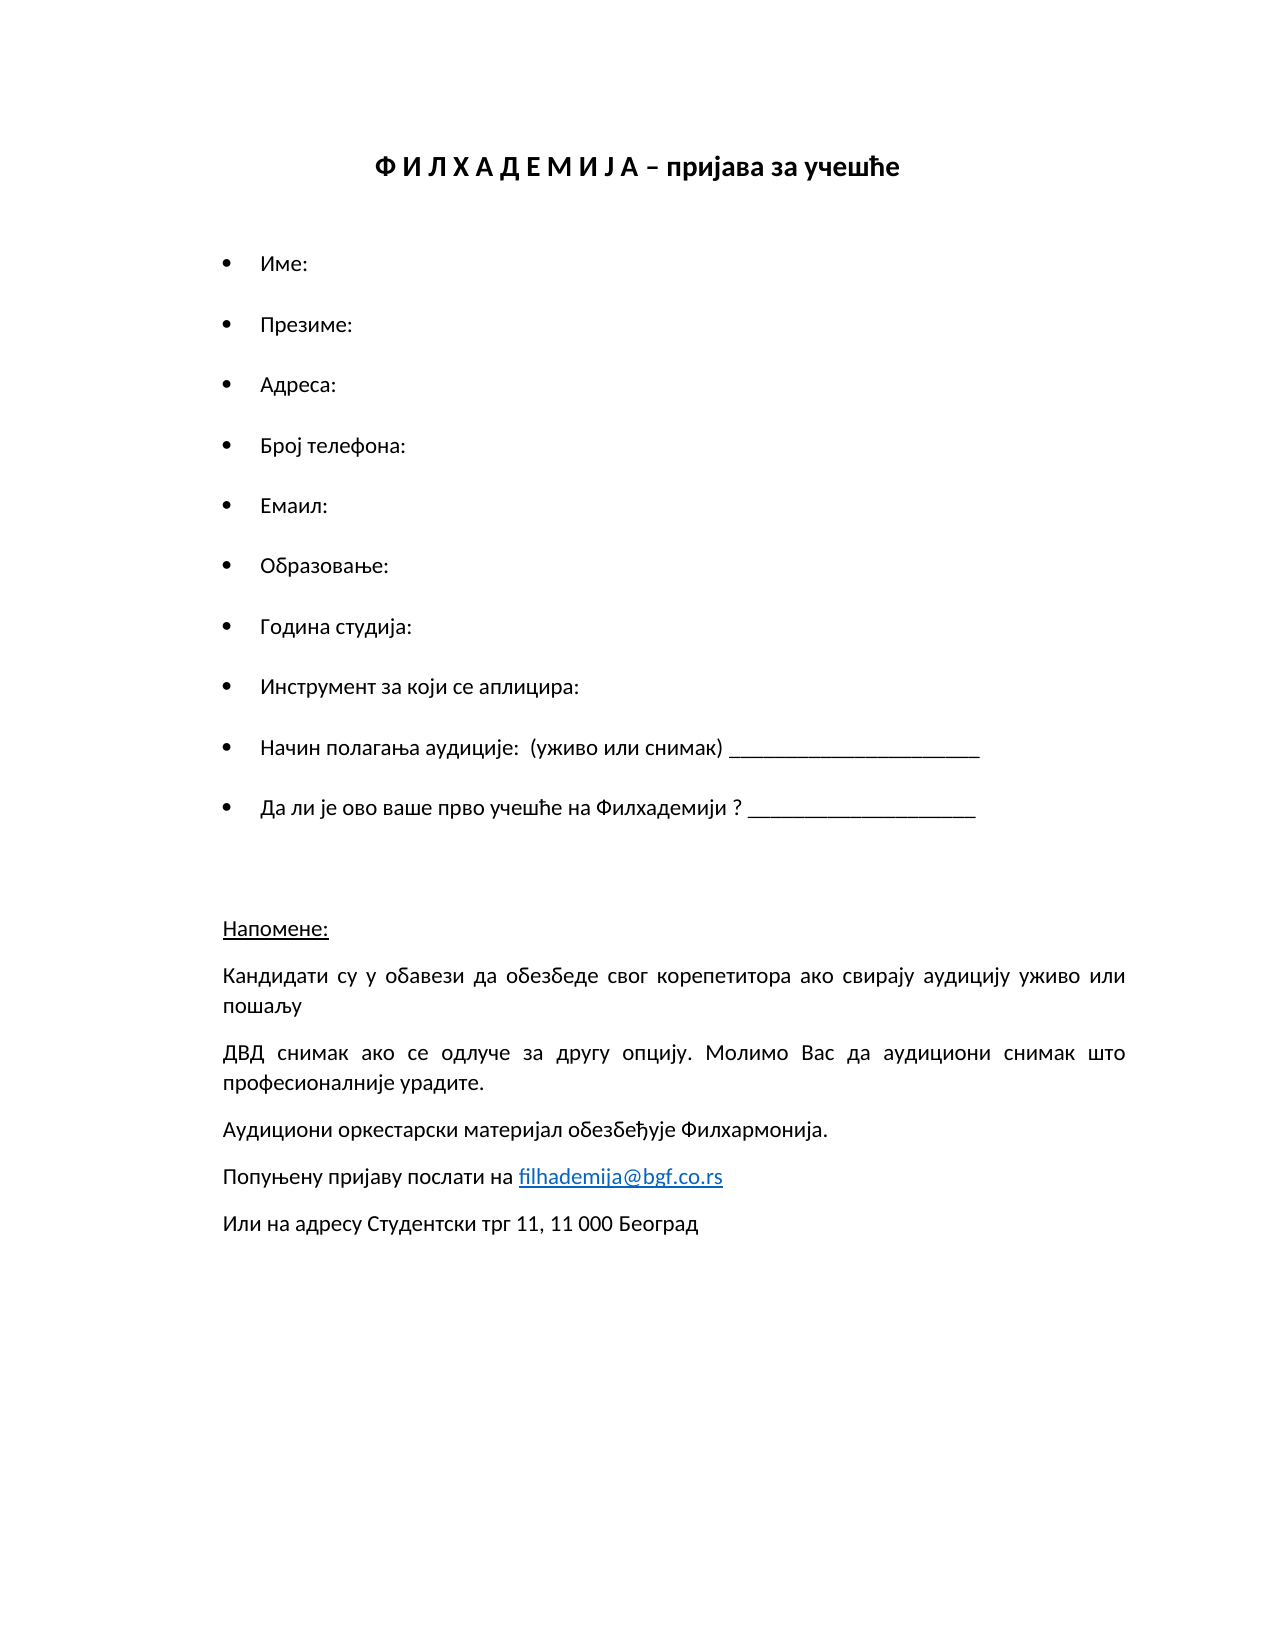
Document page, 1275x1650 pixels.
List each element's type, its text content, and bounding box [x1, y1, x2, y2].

text ДВД снимак ако се одлуче за другу опцију. Молимо Вас да аудициони снимак што професионалније урадите. [223, 1038, 1127, 1096]
list Инструмент за који се аплицира: [223, 672, 1127, 701]
list Емаил: [223, 491, 1127, 519]
text Попуњену пријаву послати на filhademija@bgf.co.rs [223, 1162, 1127, 1190]
list Да ли је ово ваше прво учешће на Филхадемији ? ____________________ [223, 793, 1127, 821]
text Кандидати су у обавези да обезбеде свог корепетитора ако свирају аудицију уживо или пошаљу [223, 961, 1127, 1019]
text Ф И Л Х А Д Е М И Ј А – пријава за учешће [148, 148, 1127, 183]
text Аудициони оркестарски материјал обезбеђује Филхармонија. [223, 1115, 1127, 1143]
list Адреса: [223, 370, 1127, 398]
list Презиме: [223, 310, 1127, 338]
list Број телефона: [223, 431, 1127, 459]
list Година студија: [223, 612, 1127, 640]
text Или на адресу Студентски трг 11, 11 000 Београд [223, 1209, 1127, 1237]
list Образовање: [223, 552, 1127, 580]
list Име: [223, 249, 1127, 278]
list Начин полагања аудиције: (уживо или снимак) ______________________ [223, 733, 1127, 761]
list Напомене: [223, 914, 1127, 942]
